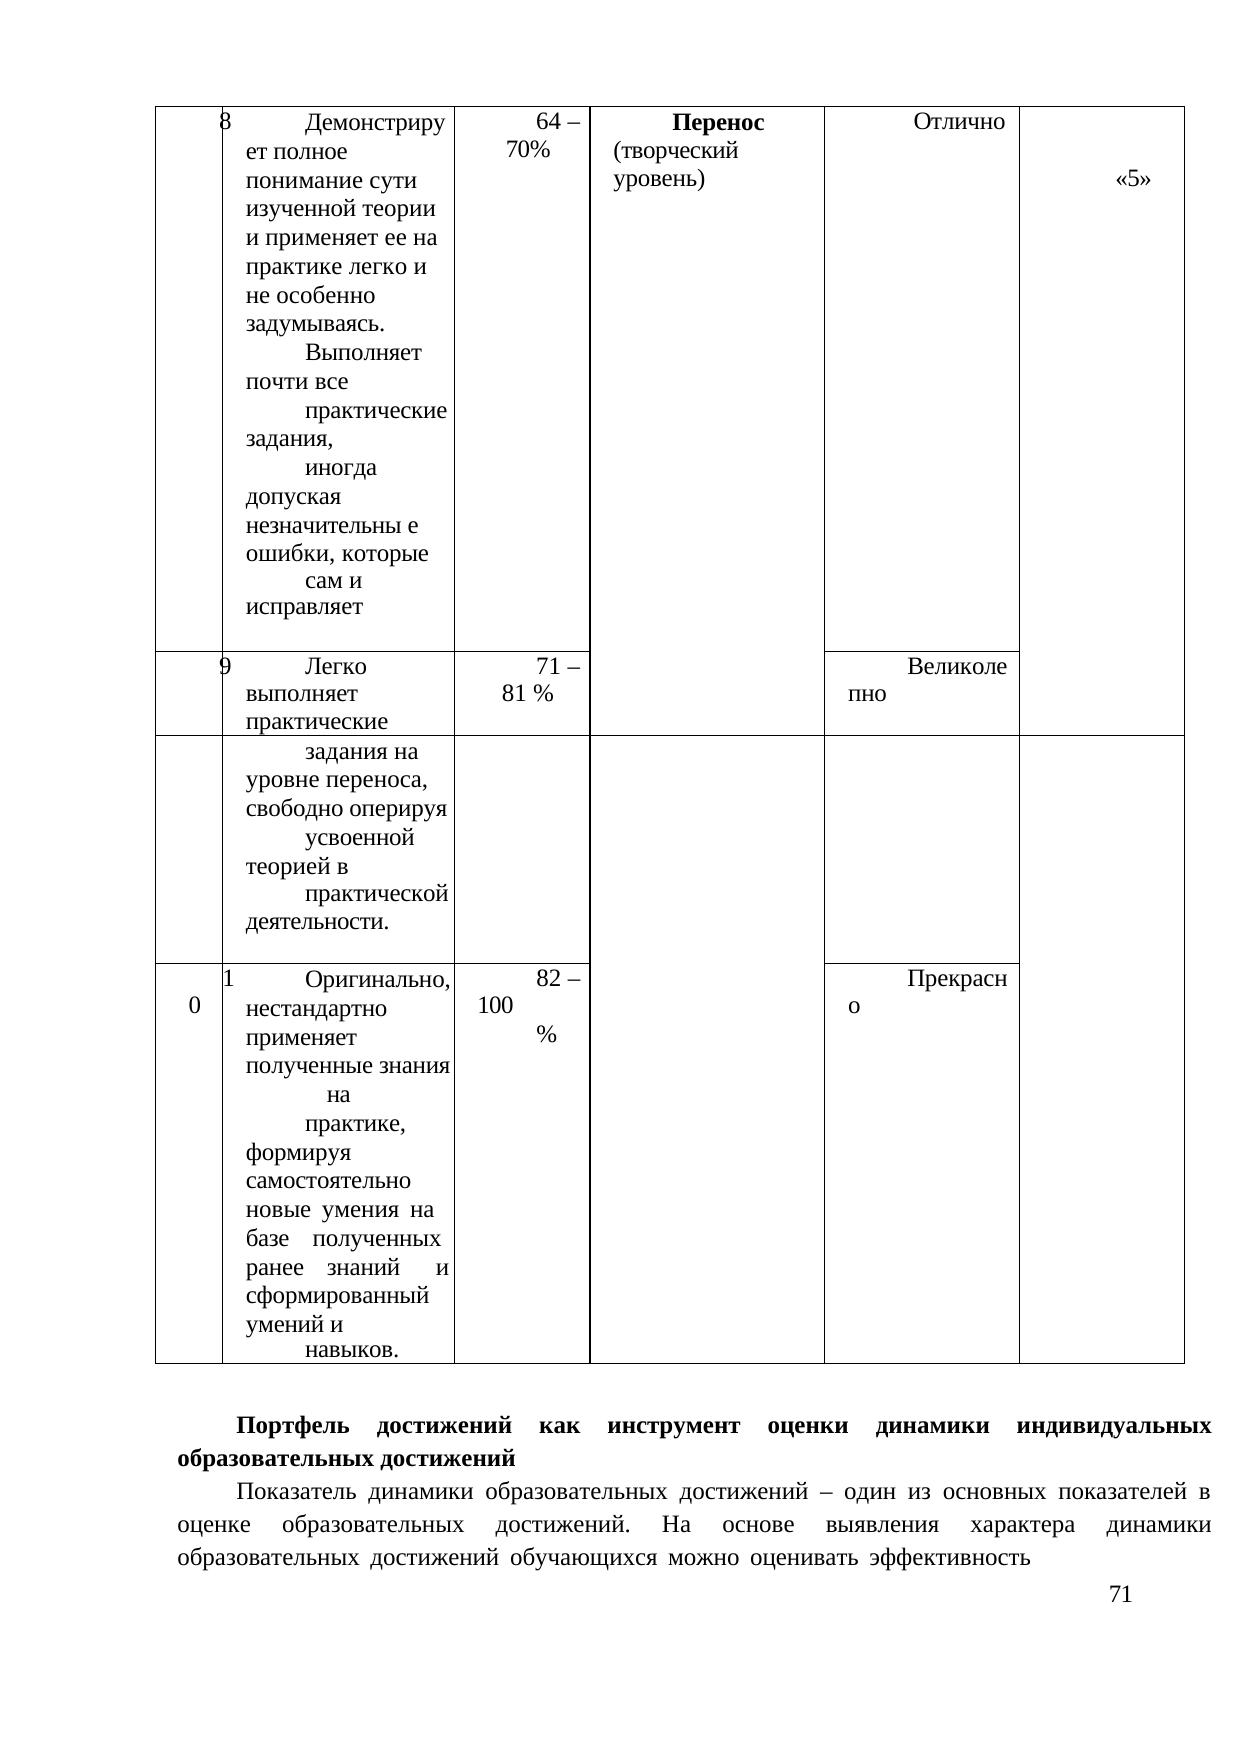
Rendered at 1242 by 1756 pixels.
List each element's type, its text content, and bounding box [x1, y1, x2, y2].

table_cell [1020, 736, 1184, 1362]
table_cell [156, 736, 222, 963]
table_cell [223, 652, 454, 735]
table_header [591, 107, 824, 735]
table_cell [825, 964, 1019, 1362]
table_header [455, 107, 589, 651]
text Показатель динамики образовательных достижений – один из основных показателей в оценке образовательных достижений. На основе выявления характера динамики образовательных достижений обучающихся можно оценивать эффективность [177, 1476, 1212, 1571]
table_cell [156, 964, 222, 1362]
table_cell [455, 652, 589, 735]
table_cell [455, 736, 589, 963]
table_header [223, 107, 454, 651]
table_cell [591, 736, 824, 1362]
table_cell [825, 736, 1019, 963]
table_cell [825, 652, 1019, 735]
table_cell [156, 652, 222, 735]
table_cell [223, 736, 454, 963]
subtitle Портфель достижений как инструмент оценки динамики индивидуальных образовательных достижений [177, 1410, 1212, 1472]
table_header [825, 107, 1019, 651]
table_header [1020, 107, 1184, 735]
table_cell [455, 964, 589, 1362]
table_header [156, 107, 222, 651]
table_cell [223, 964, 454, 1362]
